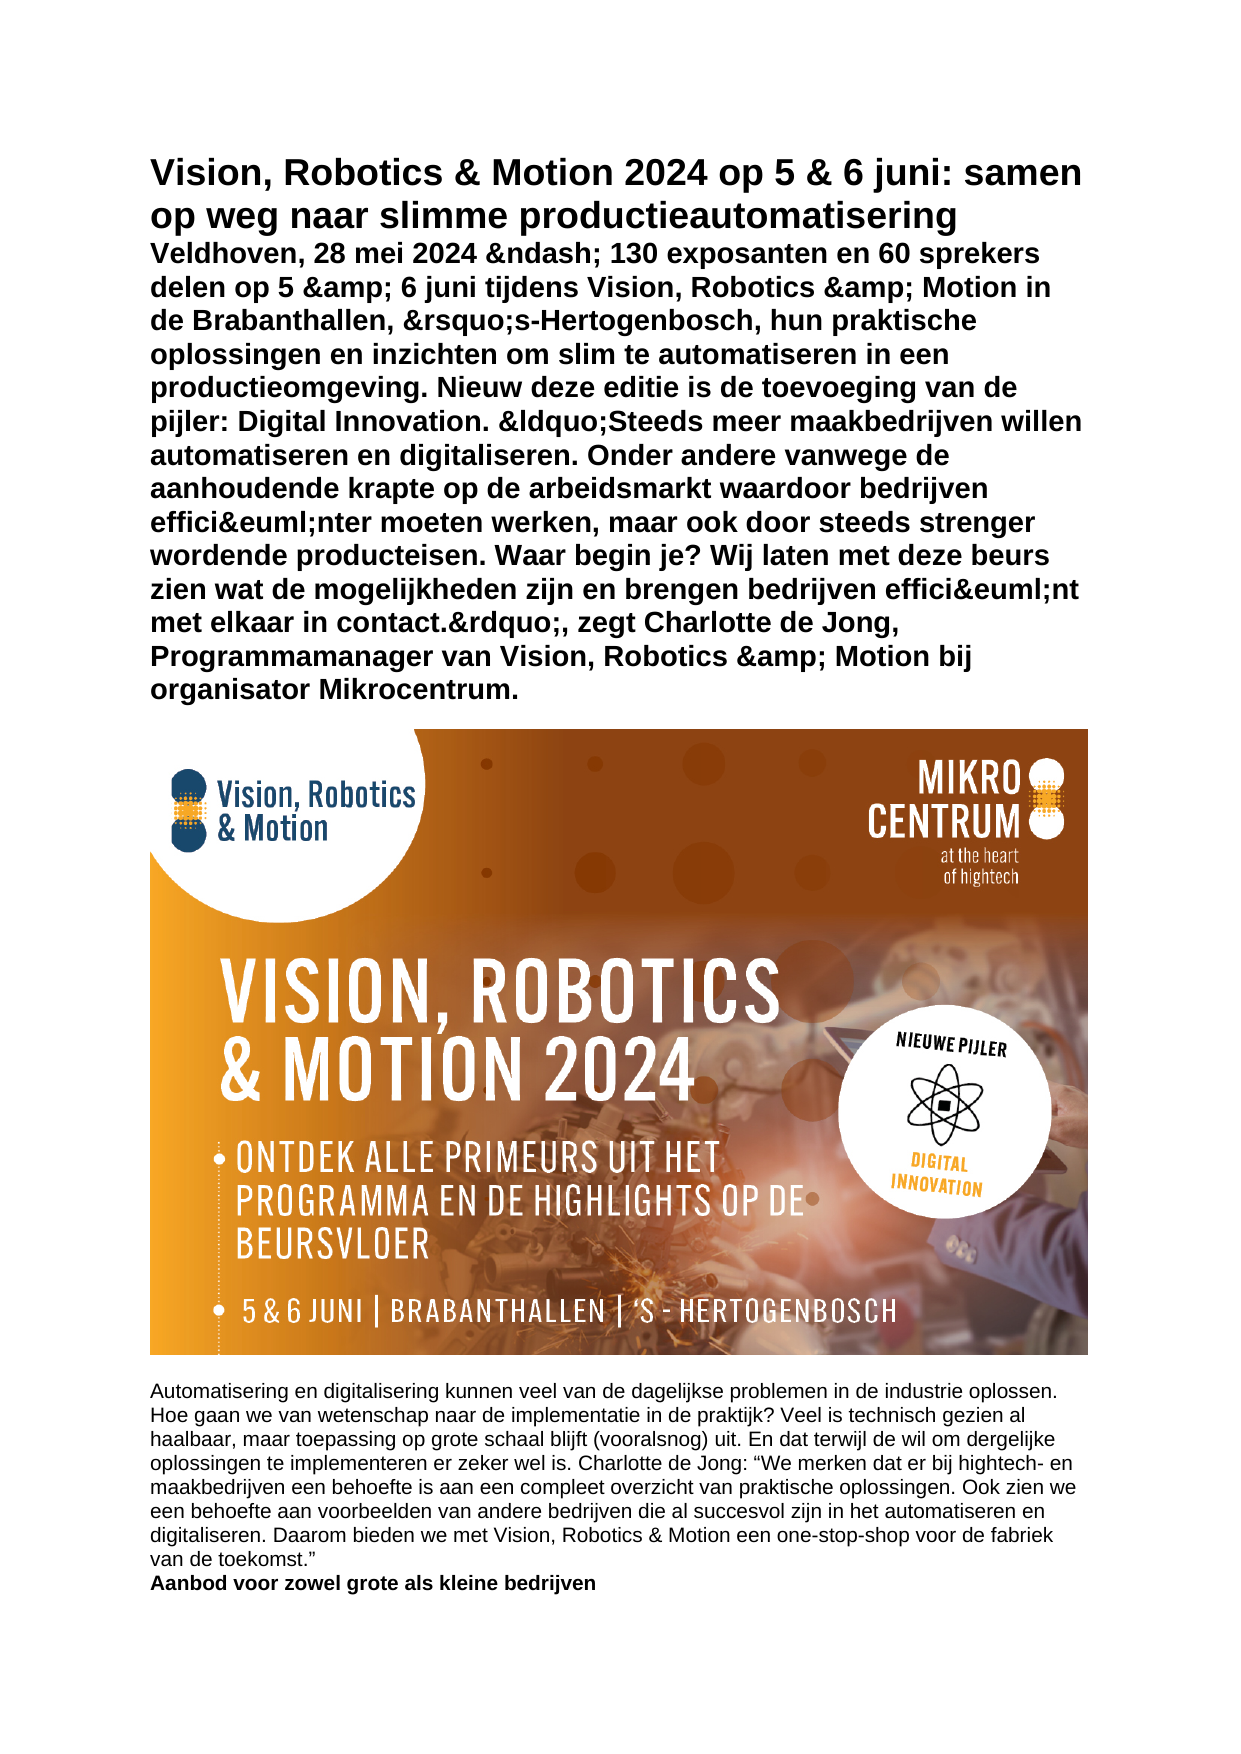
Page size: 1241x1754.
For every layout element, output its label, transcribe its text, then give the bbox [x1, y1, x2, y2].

picture [150, 729, 1088, 1355]
text Veldhoven, 28 mei 2024 &ndash; 130 exposanten en 60 sprekers delen op 5 &amp; 6 juni tijdens Vision, Robotics &amp; Motion in de Brabanthallen, &rsquo;s-Hertogenbosch, hun praktische oplossingen en inzichten om slim te automatiseren in een productieomgeving. Nieuw deze editie is de toevoeging van de pijler: Digital Innovation. &ldquo;Steeds meer maakbedrijven willen automatiseren en digitaliseren. Onder andere vanwege de aanhoudende krapte op de arbeidsmarkt waardoor bedrijven effici&euml;nter moeten werken, maar ook door steeds strenger wordende producteisen. Waar begin je? Wij laten met deze beurs zien wat de mogelijkheden zijn en brengen bedrijven effici&euml;nt met elkaar in contact.&rdquo;, zegt Charlotte de Jong, Programmamanager van Vision, Robotics &amp; Motion bij organisator Mikrocentrum. [150, 236, 1090, 706]
text Automatisering en digitalisering kunnen veel van de dagelijkse problemen in de industrie oplossen. Hoe gaan we van wetenschap naar de implementatie in de praktijk? Veel is technisch gezien al haalbaar, maar toepassing op grote schaal blijft (vooralsnog) uit. En dat terwijl de wil om dergelijke oplossingen te implementeren er zeker wel is. Charlotte de Jong: “We merken dat er bij hightech- en maakbedrijven een behoefte is aan een compleet overzicht van praktische oplossingen. Ook zien we een behoefte aan voorbeelden van andere bedrijven die al succesvol zijn in het automatiseren en digitaliseren. Daarom bieden we met Vision, Robotics & Motion een one-stop-shop voor de fabriek van de toekomst.” [150, 1379, 1090, 1570]
text Vision, Robotics & Motion 2024 op 5 & 6 juni: samen op weg naar slimme productieautomatisering [150, 150, 1090, 236]
text Aanbod voor zowel grote als kleine bedrijven [150, 1570, 1090, 1594]
